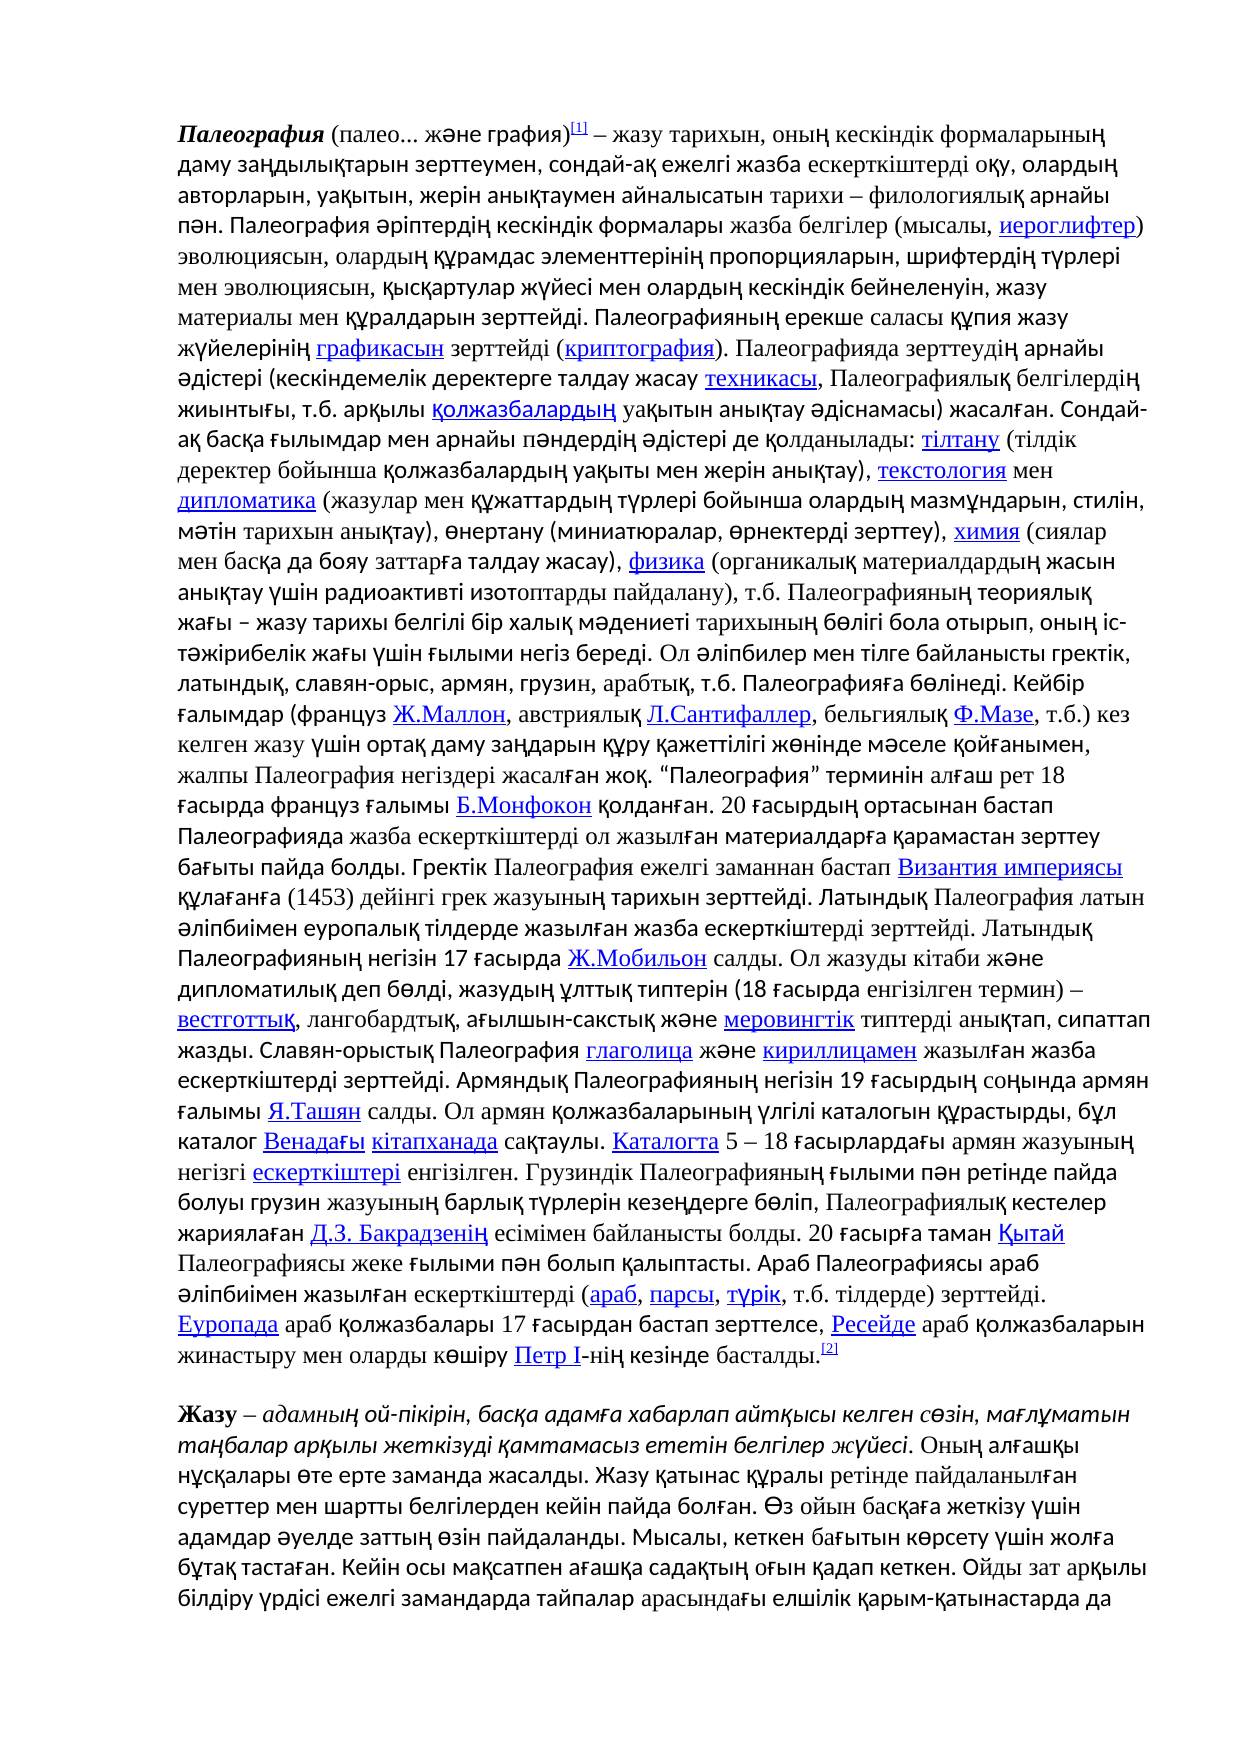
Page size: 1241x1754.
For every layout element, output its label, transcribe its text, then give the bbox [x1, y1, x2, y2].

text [177, 1399, 1152, 1612]
text Палеография (палео... және графия)[1] – жазу тарихын, оның кескіндік формаларының даму заңдылықтарын зерттеумен, сондай-ақ ежелгі жазба ескерткіштерді оқу, олардың авторларын, уақытын, жерін анықтаумен айналысатын тарихи – филологиялық арнайы пән. Палеография әріптердің кескіндік формалары жазба белгілер (мысалы, иероглифтер) эволюциясын, олардың құрамдас элементтерінің пропорцияларын, шрифтердің түрлері мен эволюциясын, қысқартулар жүйесі мен олардың кескіндік бейнеленуін, жазу материалы мен құралдарын зерттейді. Палеографияның ерекше саласы құпия жазу жүйелерінің графикасын зерттейді (криптография). Палеографияда зерттеудің арнайы әдістері (кескіндемелік деректерге талдау жасау техникасы, Палеографиялық белгілердің жиынтығы, т.б. арқылы қолжазбалардың уақытын анықтау әдіснамасы) жасалған. Сондай-ақ басқа ғылымдар мен арнайы пәндердің әдістері де қолданылады: тілтану (тілдік деректер бойынша қолжазбалардың уақыты мен жерін анықтау), текстология мен дипломатика (жазулар мен құжаттардың түрлері бойынша олардың мазмұндарын, стилін, мәтін тарихын анықтау), өнертану (миниатюралар, өрнектерді зерттеу), химия (сиялар мен басқа да бояу заттарға талдау жасау), физика (органикалық материалдардың жасын анықтау үшін радиоактивті изотоптарды пайдалану), т.б. Палеографияның теориялық жағы – жазу тарихы белгілі бір халық мәдениеті тарихының бөлігі бола отырып, оның іс-тәжірибелік жағы үшін ғылыми негіз береді. Ол әліпбилер мен тілге байланысты гректік, латындық, славян-орыс, армян, грузин, арабтық, т.б. Палеографияға бөлінеді. Кейбір ғалымдар (француз Ж.Маллон, австриялық Л.Сантифаллер, бельгиялық Ф.Мазе, т.б.) кез келген жазу үшін ортақ даму заңдарын құру қажеттілігі жөнінде мәселе қойғанымен, жалпы Палеография негіздері жасалған жоқ. “Палеография” терминін алғаш рет 18 ғасырда француз ғалымы Б.Монфокон қолданған. 20 ғасырдың ортасынан бастап Палеографияда жазба ескерткіштерді ол жазылған материалдарға қарамастан зерттеу бағыты пайда болды. Гректік Палеография ежелгі заманнан бастап Византия империясы құлағанға (1453) дейінгі грек жазуының тарихын зерттейді. Латындық Палеография латын әліпбиімен еуропалық тілдерде жазылған жазба ескерткіштерді зерттейді. Латындық Палеографияның негізін 17 ғасырда Ж.Мобильон салды. Ол жазуды кітаби және дипломатилық деп бөлді, жазудың ұлттық типтерін (18 ғасырда енгізілген термин) – вестготтық, лангобардтық, ағылшын-сакстық және меровингтік типтерді анықтап, сипаттап жазды. Славян-орыстық Палеография глаголица және кириллицамен жазылған жазба ескерткіштерді зерттейді. Армяндық Палеографияның негізін 19 ғасырдың соңында армян ғалымы Я.Ташян салды. Ол армян қолжазбаларының үлгілі каталогын құрастырды, бұл каталог Венадағы кітапханада сақтаулы. Каталогта 5 – 18 ғасырлардағы армян жазуының негізгі ескерткіштері енгізілген. Грузиндік Палеографияның ғылыми пән ретінде пайда болуы грузин жазуының барлық түрлерін кезеңдерге бөліп, Палеографиялық кестелер жариялаған Д.З. Бакрадзенің есімімен байланысты болды. 20 ғасырға таман Қытай Палеографиясы жеке ғылыми пән болып қалыптасты. Араб Палеографиясы араб әліпбиімен жазылған ескерткіштерді (араб, парсы, түрік, т.б. тілдерде) зерттейді. Еуропада араб қолжазбалары 17 ғасырдан бастап зерттелсе, Ресейде араб қолжазбаларын жинастыру мен оларды көшіру Петр І-нің кезінде басталды.[2] [177, 118, 1152, 1369]
